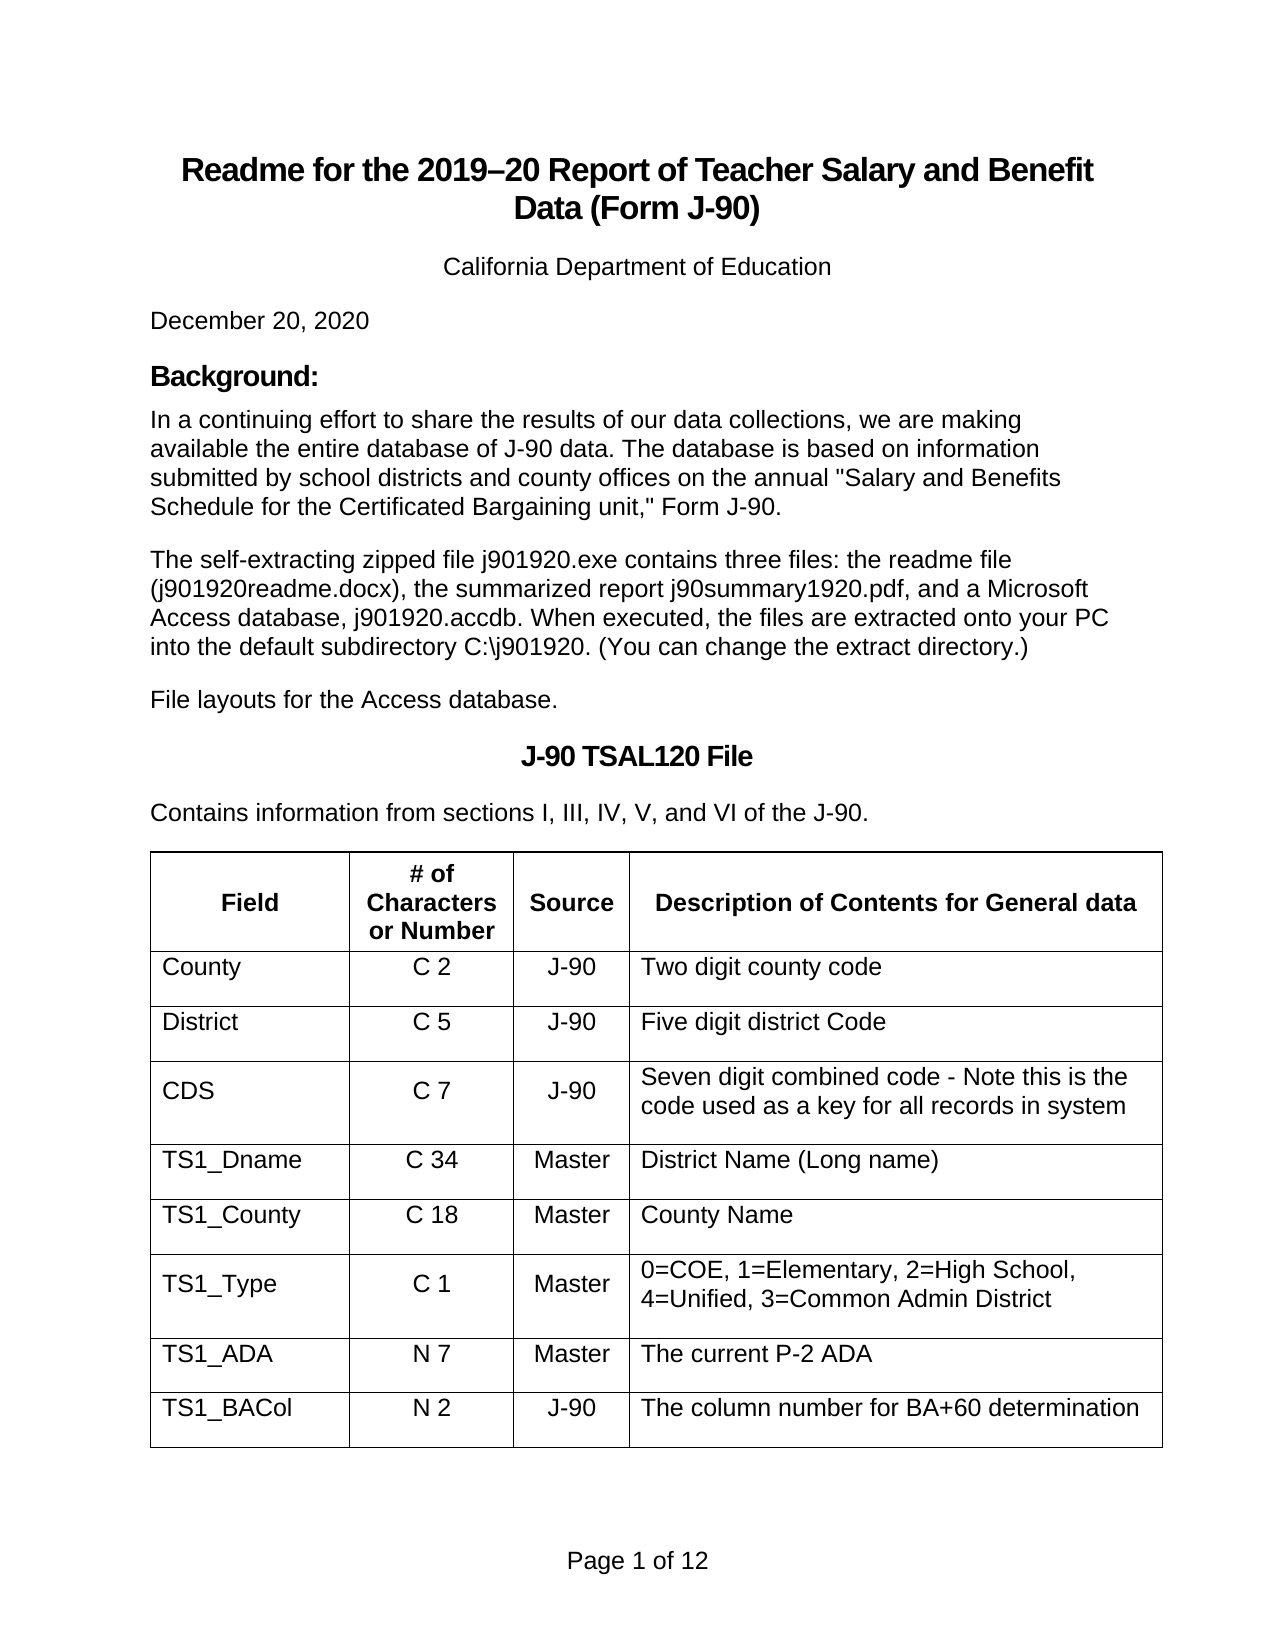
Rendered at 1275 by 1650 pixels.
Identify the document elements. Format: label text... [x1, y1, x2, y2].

text In a continuing effort to share the results of our data collections, we are making available the entire database of J-90 data. The database is based on information submitted by school districts and county offices on the annual "Salary and Benefits Schedule for the Certificated Bargaining unit," Form J-90. [150, 405, 1125, 520]
table_cell District Name (Long name) [630, 1145, 1162, 1199]
subtitle Background: [150, 359, 1125, 393]
table_cell The current P-2 ADA [630, 1339, 1162, 1392]
table_header Source [514, 853, 629, 951]
text The self-extracting zipped file j901920.exe contains three files: the readme file (j901920readme.docx), the summarized report j90summary1920.pdf, and a Microsoft Access database, j901920.accdb. When executed, the files are extracted onto your PC into the default subdirectory C:\j901920. (You can change the extract directory.) [150, 545, 1125, 660]
table_cell Master [514, 1200, 629, 1254]
table_cell Master [514, 1339, 629, 1392]
table_cell TS1_BACol [151, 1393, 349, 1447]
subtitle J-90 TSAL120 File [150, 739, 1125, 773]
table_cell TS1_County [151, 1200, 349, 1254]
text File layouts for the Access database. [150, 685, 1125, 714]
table_cell C 34 [350, 1145, 513, 1199]
table_cell TS1_ADA [151, 1339, 349, 1392]
table_cell Master [514, 1255, 629, 1337]
table_cell CDS [151, 1062, 349, 1144]
subtitle Readme for the 2019–20 Report of Teacher Salary and Benefit Data (Form J-90) [150, 150, 1125, 227]
table_cell Seven digit combined code - Note this is the code used as a key for all records in system [630, 1062, 1162, 1144]
table_cell Two digit county code [630, 952, 1162, 1006]
table_cell N 7 [350, 1339, 513, 1392]
text California Department of Education [150, 252, 1125, 281]
table_cell J-90 [514, 1062, 629, 1144]
table_header # of Characters or Number [350, 853, 513, 951]
table_cell The column number for BA+60 determination [630, 1393, 1162, 1447]
table_header Description of Contents for General data [630, 853, 1162, 951]
table_cell Five digit district Code [630, 1007, 1162, 1061]
table_cell C 1 [350, 1255, 513, 1337]
table_cell C 18 [350, 1200, 513, 1254]
table_cell J-90 [514, 952, 629, 1006]
table_cell N 2 [350, 1393, 513, 1447]
table_cell C 7 [350, 1062, 513, 1144]
table_cell TS1_Type [151, 1255, 349, 1337]
table_cell TS1_Dname [151, 1145, 349, 1199]
table_cell C 2 [350, 952, 513, 1006]
table_cell County Name [630, 1200, 1162, 1254]
text December 20, 2020 [150, 306, 1125, 334]
table_cell C 5 [350, 1007, 513, 1061]
table_cell J-90 [514, 1007, 629, 1061]
table_header Field [151, 853, 349, 951]
table_cell County [151, 952, 349, 1006]
table_cell Master [514, 1145, 629, 1199]
table_cell 0=COE, 1=Elementary, 2=High School, 4=Unified, 3=Common Admin District [630, 1255, 1162, 1337]
table_cell J-90 [514, 1393, 629, 1447]
text Contains information from sections I, III, IV, V, and VI of the J-90. [150, 798, 1125, 826]
table_cell District [151, 1007, 349, 1061]
